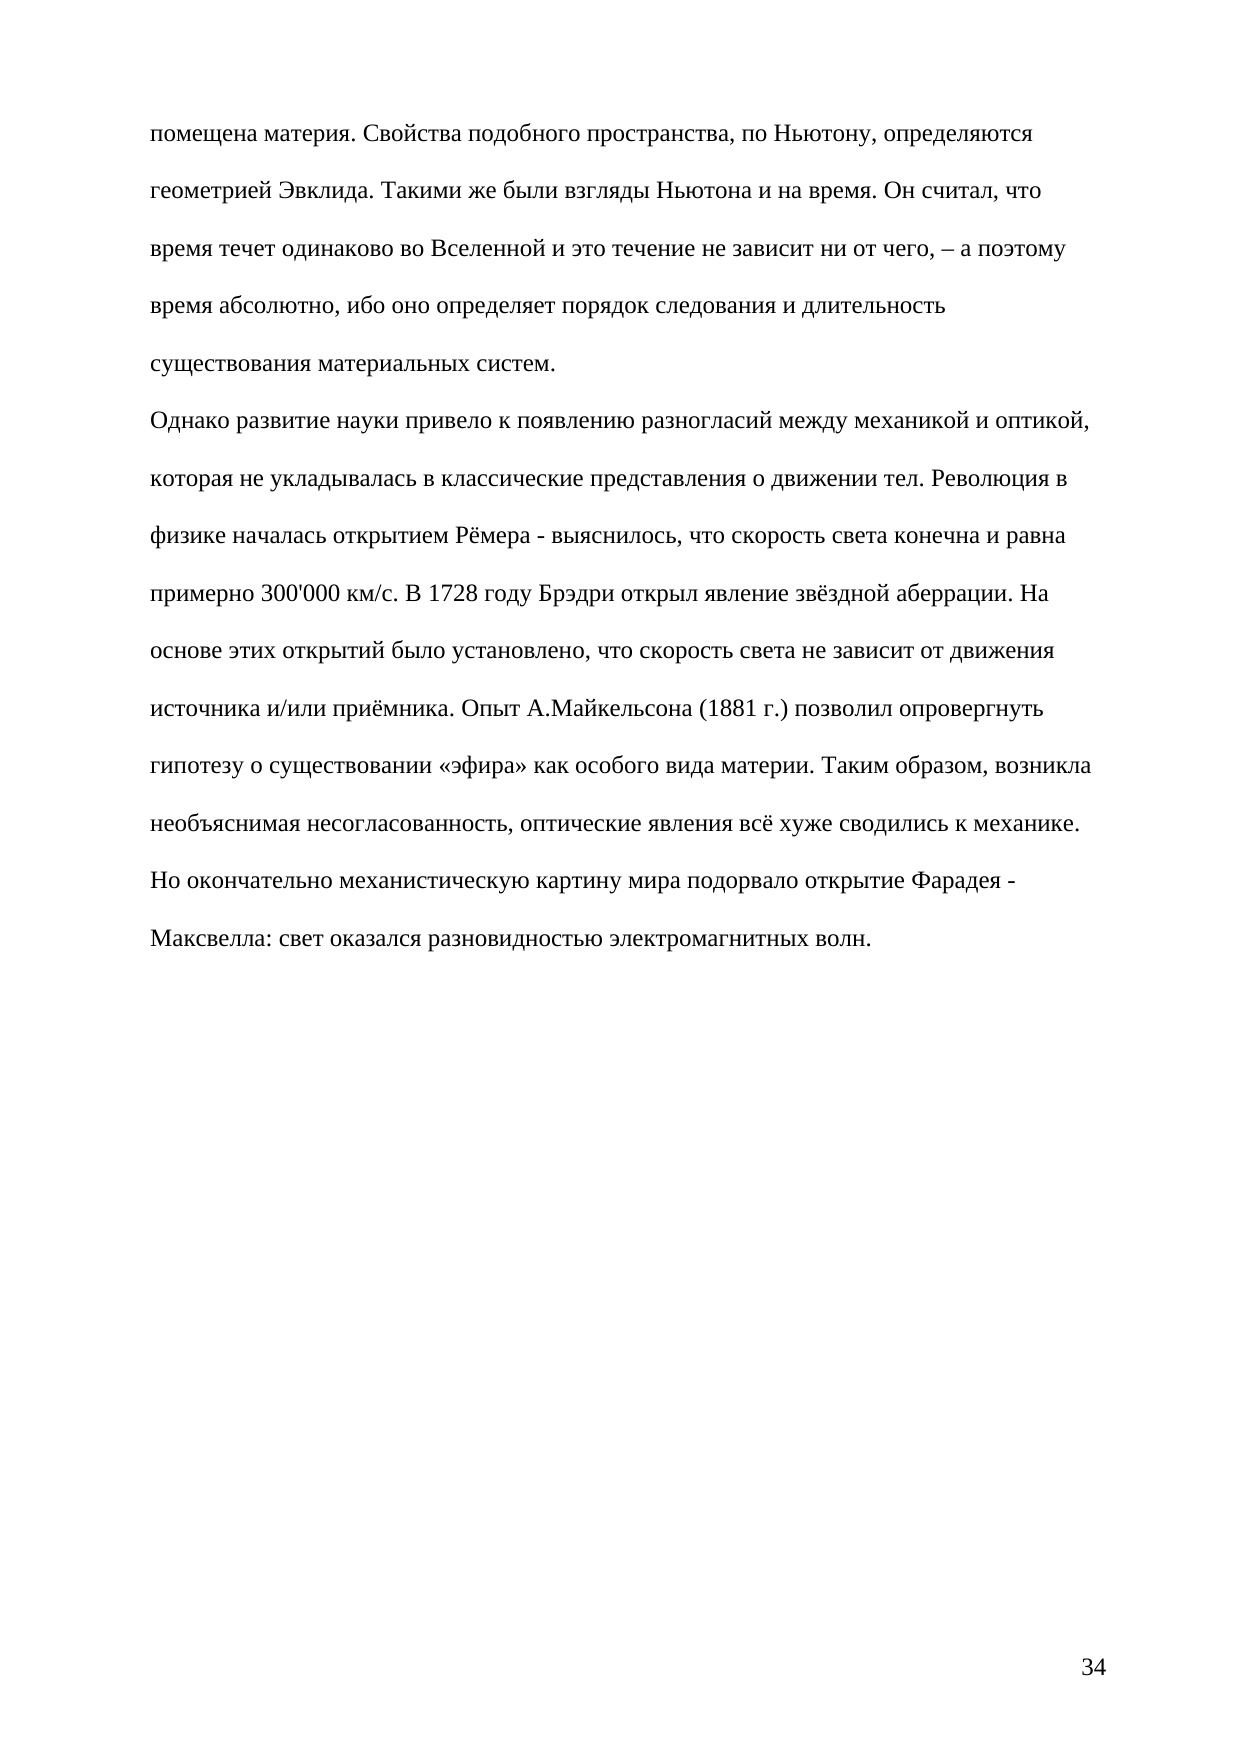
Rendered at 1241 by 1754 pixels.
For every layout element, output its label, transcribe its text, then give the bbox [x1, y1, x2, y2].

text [150, 118, 1106, 377]
text Однако развитие науки привело к появлению разногласий между механикой и оптикой, которая не укладывалась в классические представления о движении тел. Революция в физике началась открытием Рёмера - выяснилось, что скорость света конечна и равна примерно 300'000 км/с. В 1728 году Брэдри открыл явление звёздной аберрации. На основе этих открытий было установлено, что скорость света не зависит от движения источника и/или приёмника. Опыт А.Майкельсона (1881 г.) позволил опровергнуть гипотезу о существовании «эфира» как особого вида материи. Таким образом, возникла необъяснимая несогласованность, оптические явления всё хуже сводились к механике. Но окончательно механистическую картину мира подорвало открытие Фарадея - Максвелла: свет оказался разновидностью электромагнитных волн. [150, 406, 1106, 952]
